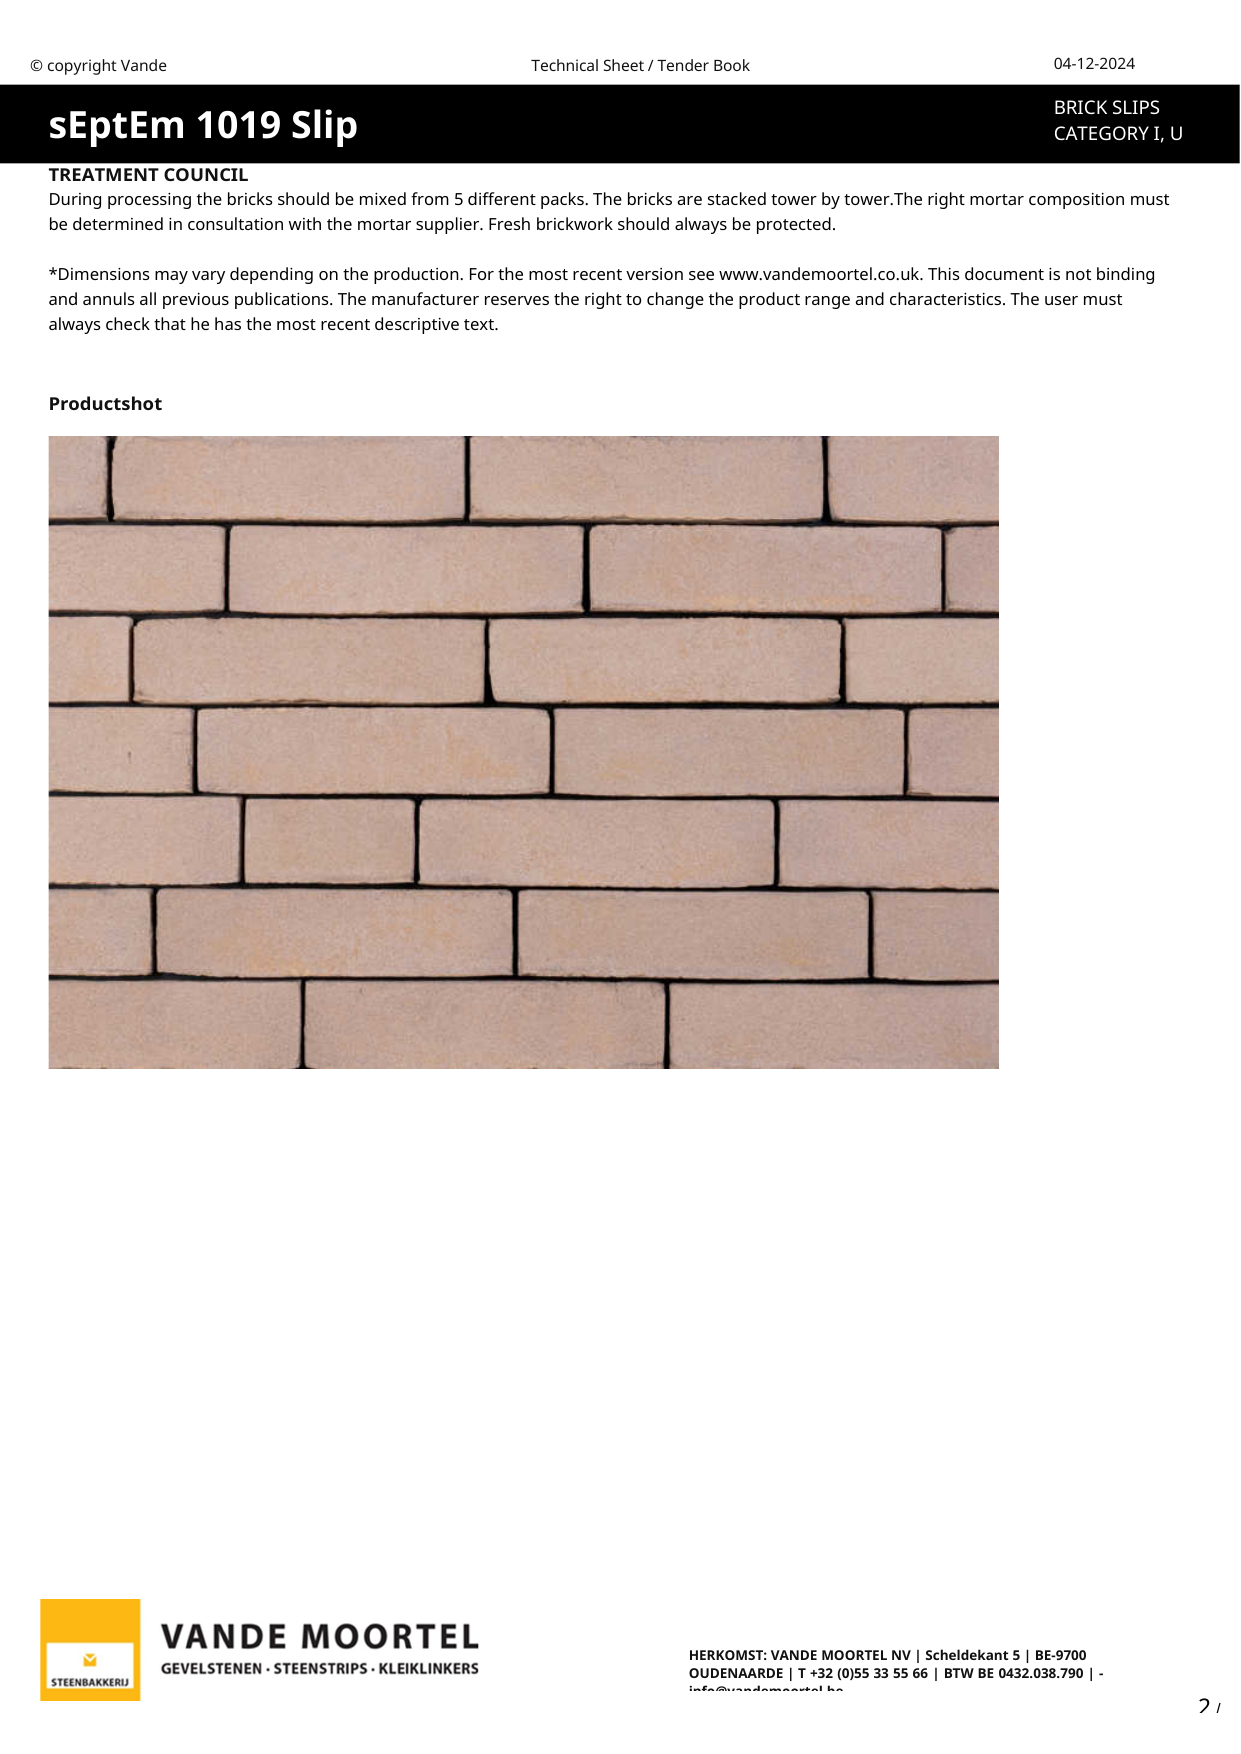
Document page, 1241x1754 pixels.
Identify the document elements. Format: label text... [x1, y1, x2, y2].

text During processing the bricks should be mixed from 5 different packs. The bricks are stacked tower by tower.The right mortar composition must be determined in consultation with the mortar supplier. Fresh brickwork should always be protected. [48, 187, 1177, 235]
picture [40, 1599, 479, 1701]
subtitle Productshot [48, 391, 1240, 416]
subtitle TREATMENT COUNCIL [48, 162, 1240, 187]
text *Dimensions may vary depending on the production. For the most recent version see www.vandemoortel.co.uk. This document is not binding and annuls all previous publications. The manufacturer reserves the right to change the product range and characteristics. The user must always check that he has the most recent descriptive text. [48, 263, 1177, 335]
picture [48, 436, 999, 1069]
